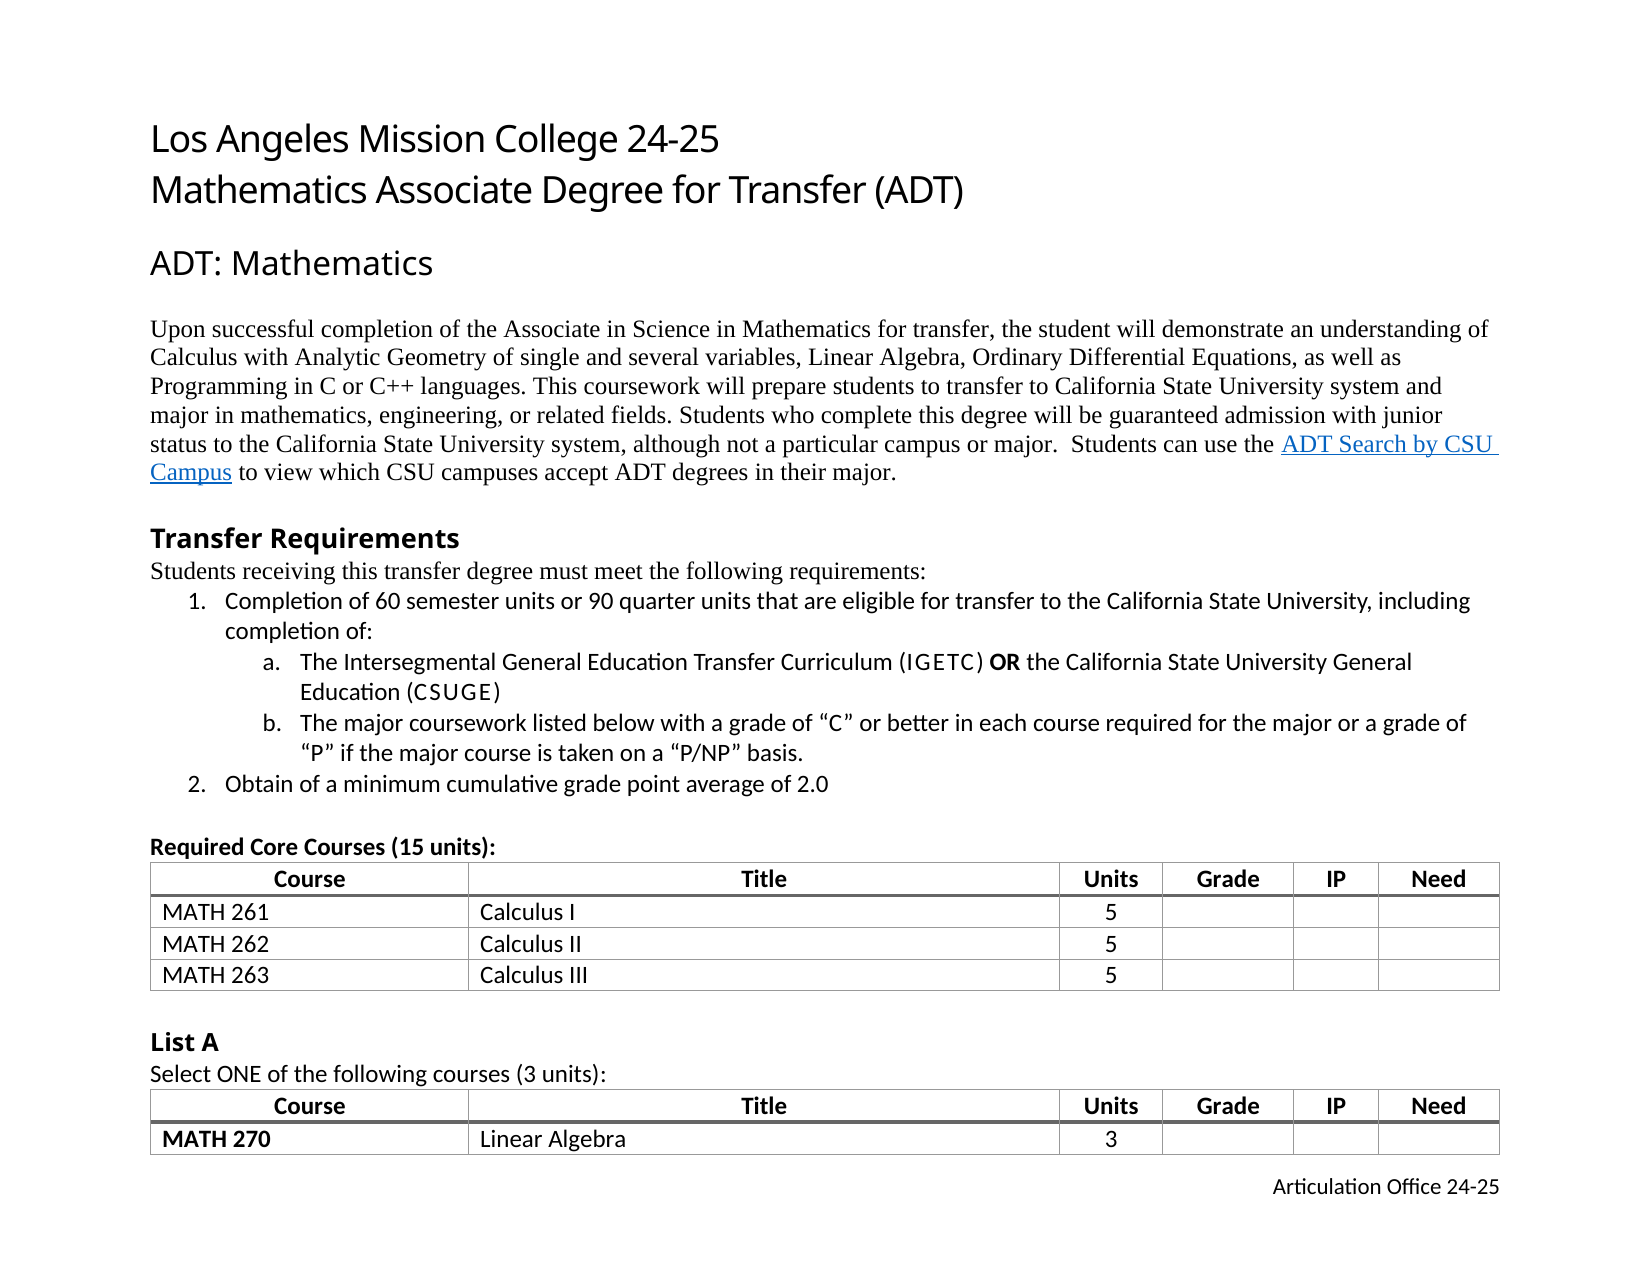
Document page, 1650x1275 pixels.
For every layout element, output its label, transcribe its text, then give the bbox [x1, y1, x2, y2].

list Completion of 60 semester units or 90 quarter units that are eligible for transfer to the California State University, including completion of: [187, 585, 1500, 646]
subtitle ADT: Mathematics [150, 239, 1500, 285]
table_cell [1379, 897, 1499, 927]
table_header Need [1379, 1090, 1499, 1120]
table_header IP [1294, 1090, 1378, 1120]
table_header Title [469, 1090, 1059, 1120]
text Students receiving this transfer degree must meet the following requirements: [150, 556, 1500, 585]
table_cell 5 [1060, 960, 1162, 990]
table_cell [1294, 897, 1378, 927]
table_cell MATH 263 [151, 960, 468, 990]
table_cell Calculus III [469, 960, 1059, 990]
table_cell 3 [1060, 1124, 1162, 1154]
subtitle List A [150, 1024, 1500, 1058]
table_cell [1163, 1124, 1293, 1154]
list The major coursework listed below with a grade of “C” or better in each course required for the major or a grade of “P” if the major course is taken on a “P/NP” basis. [262, 707, 1500, 768]
table_cell [1379, 928, 1499, 959]
table_cell [1163, 897, 1293, 927]
table_header Grade [1163, 1090, 1293, 1120]
table_cell MATH 270 [151, 1124, 468, 1154]
list The Intersegmental General Education Transfer Curriculum (IGETC) OR the California State University General Education (CSUGE) [262, 646, 1500, 707]
text Upon successful completion of the Associate in Science in Mathematics for transfer, the student will demonstrate an understanding of Calculus with Analytic Geometry of single and several variables, Linear Algebra, Ordinary Differential Equations, as well as Programming in C or C++ languages. This coursework will prepare students to transfer to California State University system and major in mathematics, engineering, or related fields. Students who complete this degree will be guaranteed admission with junior status to the California State University system, although not a particular campus or major. Students can use the ADT Search by CSU Campus to view which CSU campuses accept ADT degrees in their major. [150, 314, 1500, 486]
table_header Grade [1163, 863, 1293, 893]
table_cell Calculus II [469, 928, 1059, 959]
table_header Course [151, 1090, 468, 1120]
table_cell [1379, 1124, 1499, 1154]
table_cell 5 [1060, 897, 1162, 927]
list Obtain of a minimum cumulative grade point average of 2.0 [187, 768, 1500, 798]
title Mathematics Associate Degree for Transfer (ADT) [150, 163, 1500, 214]
table_header Need [1379, 863, 1499, 893]
table_cell Calculus I [469, 897, 1059, 927]
table_cell [1294, 960, 1378, 990]
subtitle Required Core Courses (15 units): [150, 831, 1500, 862]
table_header Course [151, 863, 468, 893]
table_cell [1294, 1124, 1378, 1154]
table_header Units [1060, 1090, 1162, 1120]
table_header Units [1060, 863, 1162, 893]
title Los Angeles Mission College 24-25 [150, 112, 1500, 163]
table_header IP [1294, 863, 1378, 893]
table_header Title [469, 863, 1059, 893]
text Select ONE of the following courses (3 units): [150, 1058, 1500, 1089]
table_cell Linear Algebra [469, 1124, 1059, 1154]
table_cell [1163, 960, 1293, 990]
table_cell 5 [1060, 928, 1162, 959]
table_cell MATH 261 [151, 897, 468, 927]
table_cell [1294, 928, 1378, 959]
subtitle Transfer Requirements [150, 519, 1500, 556]
table_cell MATH 262 [151, 928, 468, 959]
table_cell [1379, 960, 1499, 990]
table_cell [1163, 928, 1293, 959]
